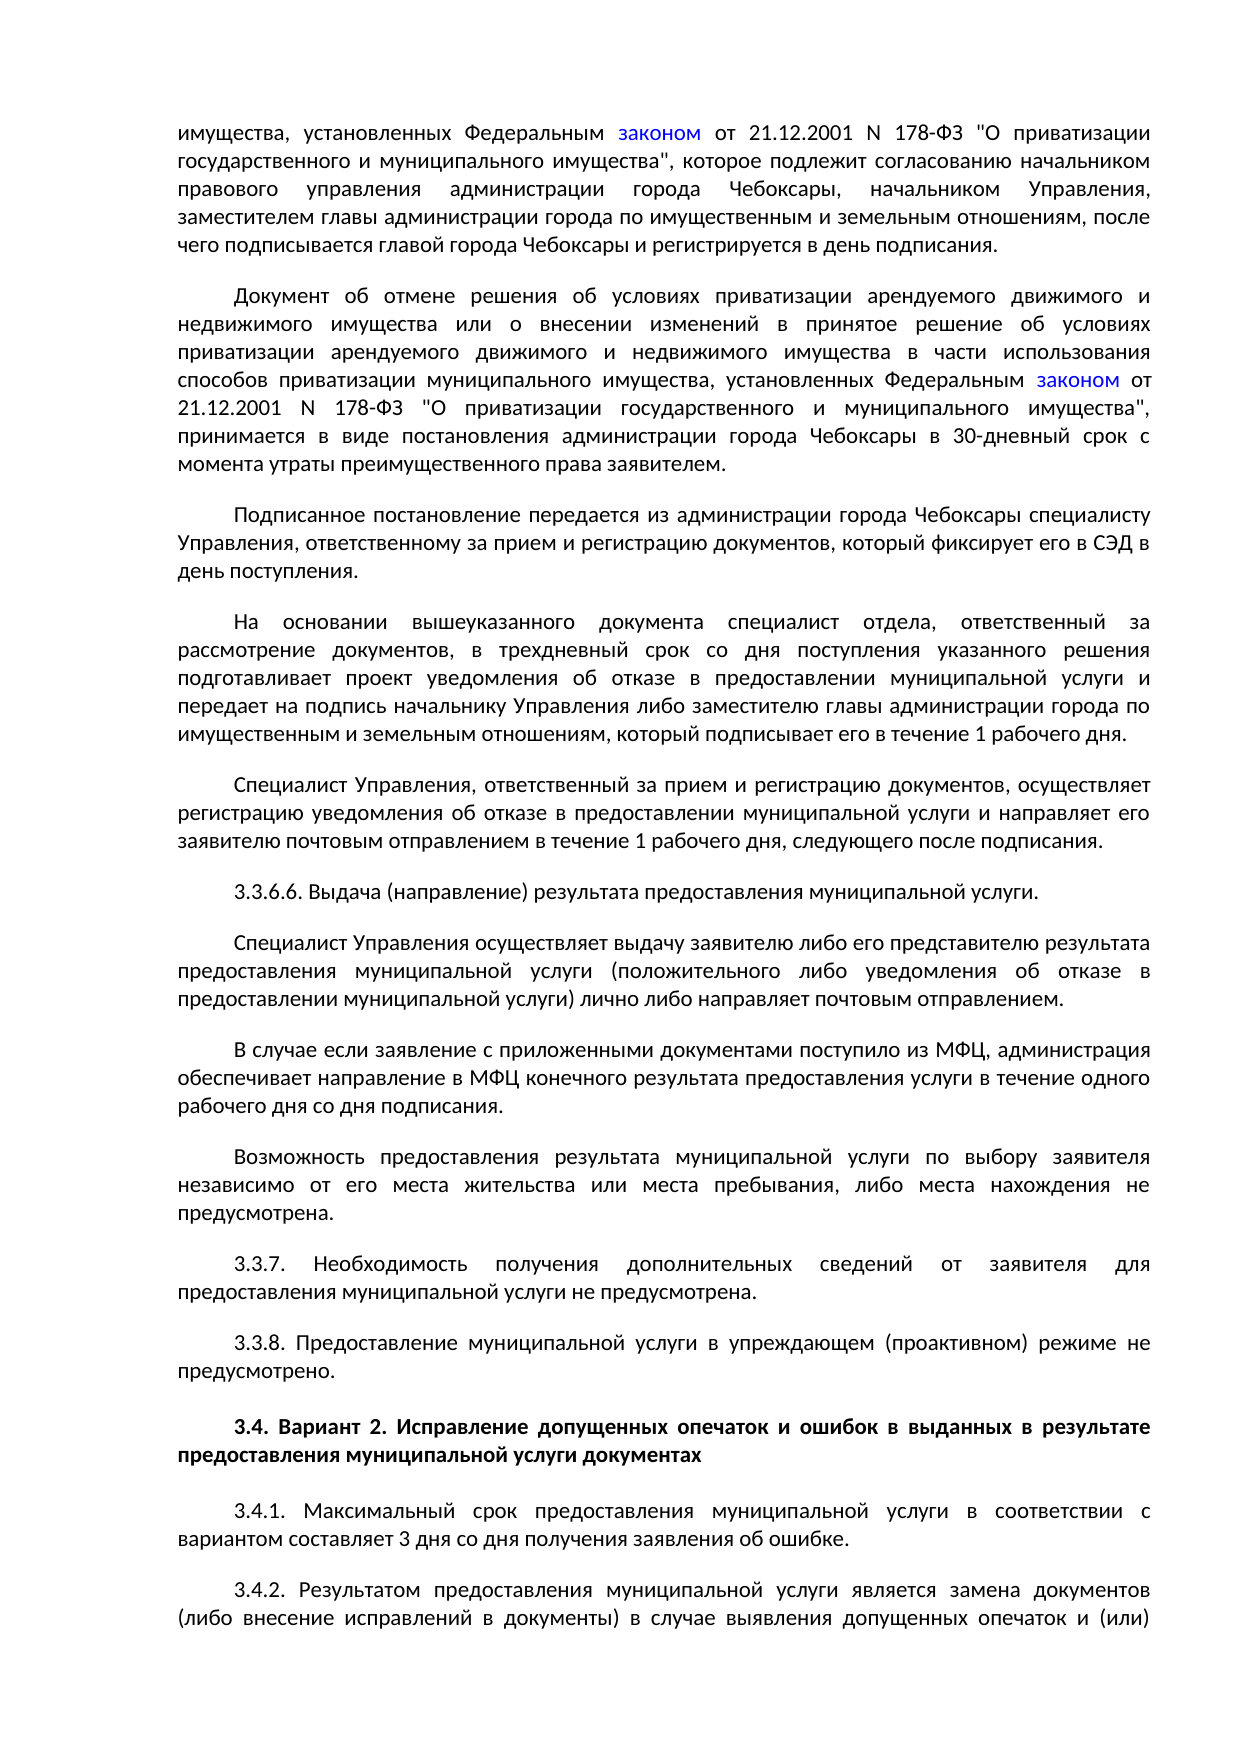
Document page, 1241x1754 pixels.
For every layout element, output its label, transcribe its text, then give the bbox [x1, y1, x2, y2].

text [177, 118, 1152, 258]
text Специалист Управления осуществляет выдачу заявителю либо его представителю результата предоставления муниципальной услуги (положительного либо уведомления об отказе в предоставлении муниципальной услуги) лично либо направляет почтовым отправлением. [177, 928, 1152, 1012]
text Специалист Управления, ответственный за прием и регистрацию документов, осуществляет регистрацию уведомления об отказе в предоставлении муниципальной услуги и направляет его заявителю почтовым отправлением в течение 1 рабочего дня, следующего после подписания. [177, 770, 1152, 854]
text Подписанное постановление передается из администрации города Чебоксары специалисту Управления, ответственному за прием и регистрацию документов, который фиксирует его в СЭД в день поступления. [177, 500, 1152, 584]
text Документ об отмене решения об условиях приватизации арендуемого движимого и недвижимого имущества или о внесении изменений в принятое решение об условиях приватизации арендуемого движимого и недвижимого имущества в части использования способов приватизации муниципального имущества, установленных Федеральным законом от 21.12.2001 N 178-ФЗ "О приватизации государственного и муниципального имущества", принимается в виде постановления администрации города Чебоксары в 30-дневный срок с момента утраты преимущественного права заявителем. [177, 281, 1152, 477]
text На основании вышеуказанного документа специалист отдела, ответственный за рассмотрение документов, в трехдневный срок со дня поступления указанного решения подготавливает проект уведомления об отказе в предоставлении муниципальной услуги и передает на подпись начальнику Управления либо заместителю главы администрации города по имущественным и земельным отношениям, который подписывает его в течение 1 рабочего дня. [177, 607, 1152, 747]
text 3.3.8. Предоставление муниципальной услуги в упреждающем (проактивном) режиме не предусмотрено. [177, 1328, 1152, 1384]
text Возможность предоставления результата муниципальной услуги по выбору заявителя независимо от его места жительства или места пребывания, либо места нахождения не предусмотрена. [177, 1142, 1152, 1226]
text 3.4.1. Максимальный срок предоставления муниципальной услуги в соответствии с вариантом составляет 3 дня со дня получения заявления об ошибке. [177, 1496, 1152, 1552]
text 3.3.6.6. Выдача (направление) результата предоставления муниципальной услуги. [177, 877, 1152, 905]
text 3.3.7. Необходимость получения дополнительных сведений от заявителя для предоставления муниципальной услуги не предусмотрена. [177, 1249, 1152, 1305]
text В случае если заявление с приложенными документами поступило из МФЦ, администрация обеспечивает направление в МФЦ конечного результата предоставления услуги в течение одного рабочего дня со дня подписания. [177, 1035, 1152, 1119]
title 3.4. Вариант 2. Исправление допущенных опечаток и ошибок в выданных в результате предоставления муниципальной услуги документах [177, 1412, 1152, 1468]
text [177, 1575, 1152, 1631]
